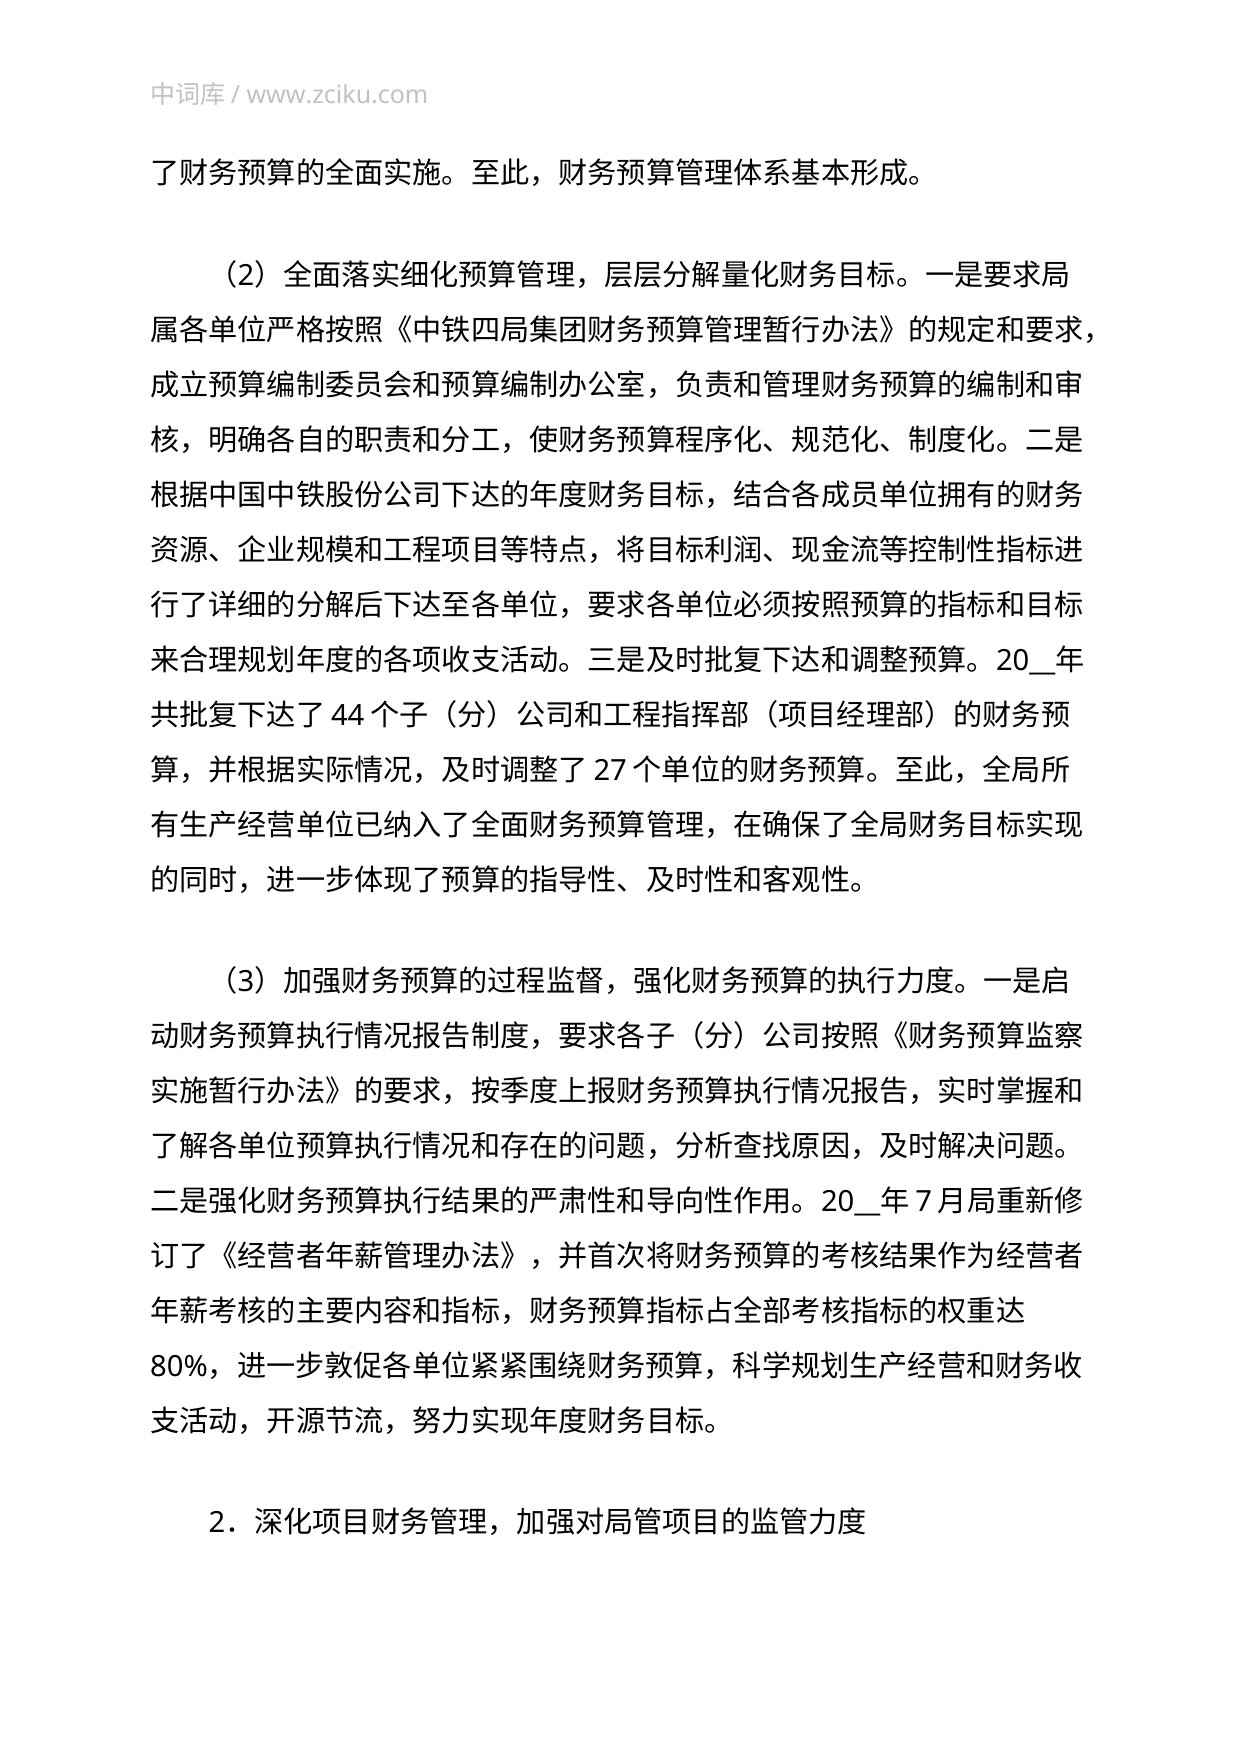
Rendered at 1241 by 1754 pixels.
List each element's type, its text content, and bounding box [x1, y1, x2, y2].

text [150, 150, 1090, 192]
text （3）加强财务预算的过程监督，强化财务预算的执行力度。一是启动财务预算执行情况报告制度，要求各子（分）公司按照《财务预算监察实施暂行办法》的要求，按季度上报财务预算执行情况报告，实时掌握和了解各单位预算执行情况和存在的问题，分析查找原因，及时解决问题。二是强化财务预算执行结果的严肃性和导向性作用。20__年7月局重新修订了《经营者年薪管理办法》，并首次将财务预算的考核结果作为经营者年薪考核的主要内容和指标，财务预算指标占全部考核指标的权重达80%，进一步敦促各单位紧紧围绕财务预算，科学规划生产经营和财务收支活动，开源节流，努力实现年度财务目标。 [150, 958, 1090, 1439]
text （2）全面落实细化预算管理，层层分解量化财务目标。一是要求局属各单位严格按照《中铁四局集团财务预算管理暂行办法》的规定和要求，成立预算编制委员会和预算编制办公室，负责和管理财务预算的编制和审核，明确各自的职责和分工，使财务预算程序化、规范化、制度化。二是根据中国中铁股份公司下达的年度财务目标，结合各成员单位拥有的财务资源、企业规模和工程项目等特点，将目标利润、现金流等控制性指标进行了详细的分解后下达至各单位，要求各单位必须按照预算的指标和目标来合理规划年度的各项收支活动。三是及时批复下达和调整预算。20__年共批复下达了44个子（分）公司和工程指挥部（项目经理部）的财务预算，并根据实际情况，及时调整了27个单位的财务预算。至此，全局所有生产经营单位已纳入了全面财务预算管理，在确保了全局财务目标实现的同时，进一步体现了预算的指导性、及时性和客观性。 [150, 252, 1090, 898]
text 2．深化项目财务管理，加强对局管项目的监管力度 [150, 1499, 1090, 1541]
